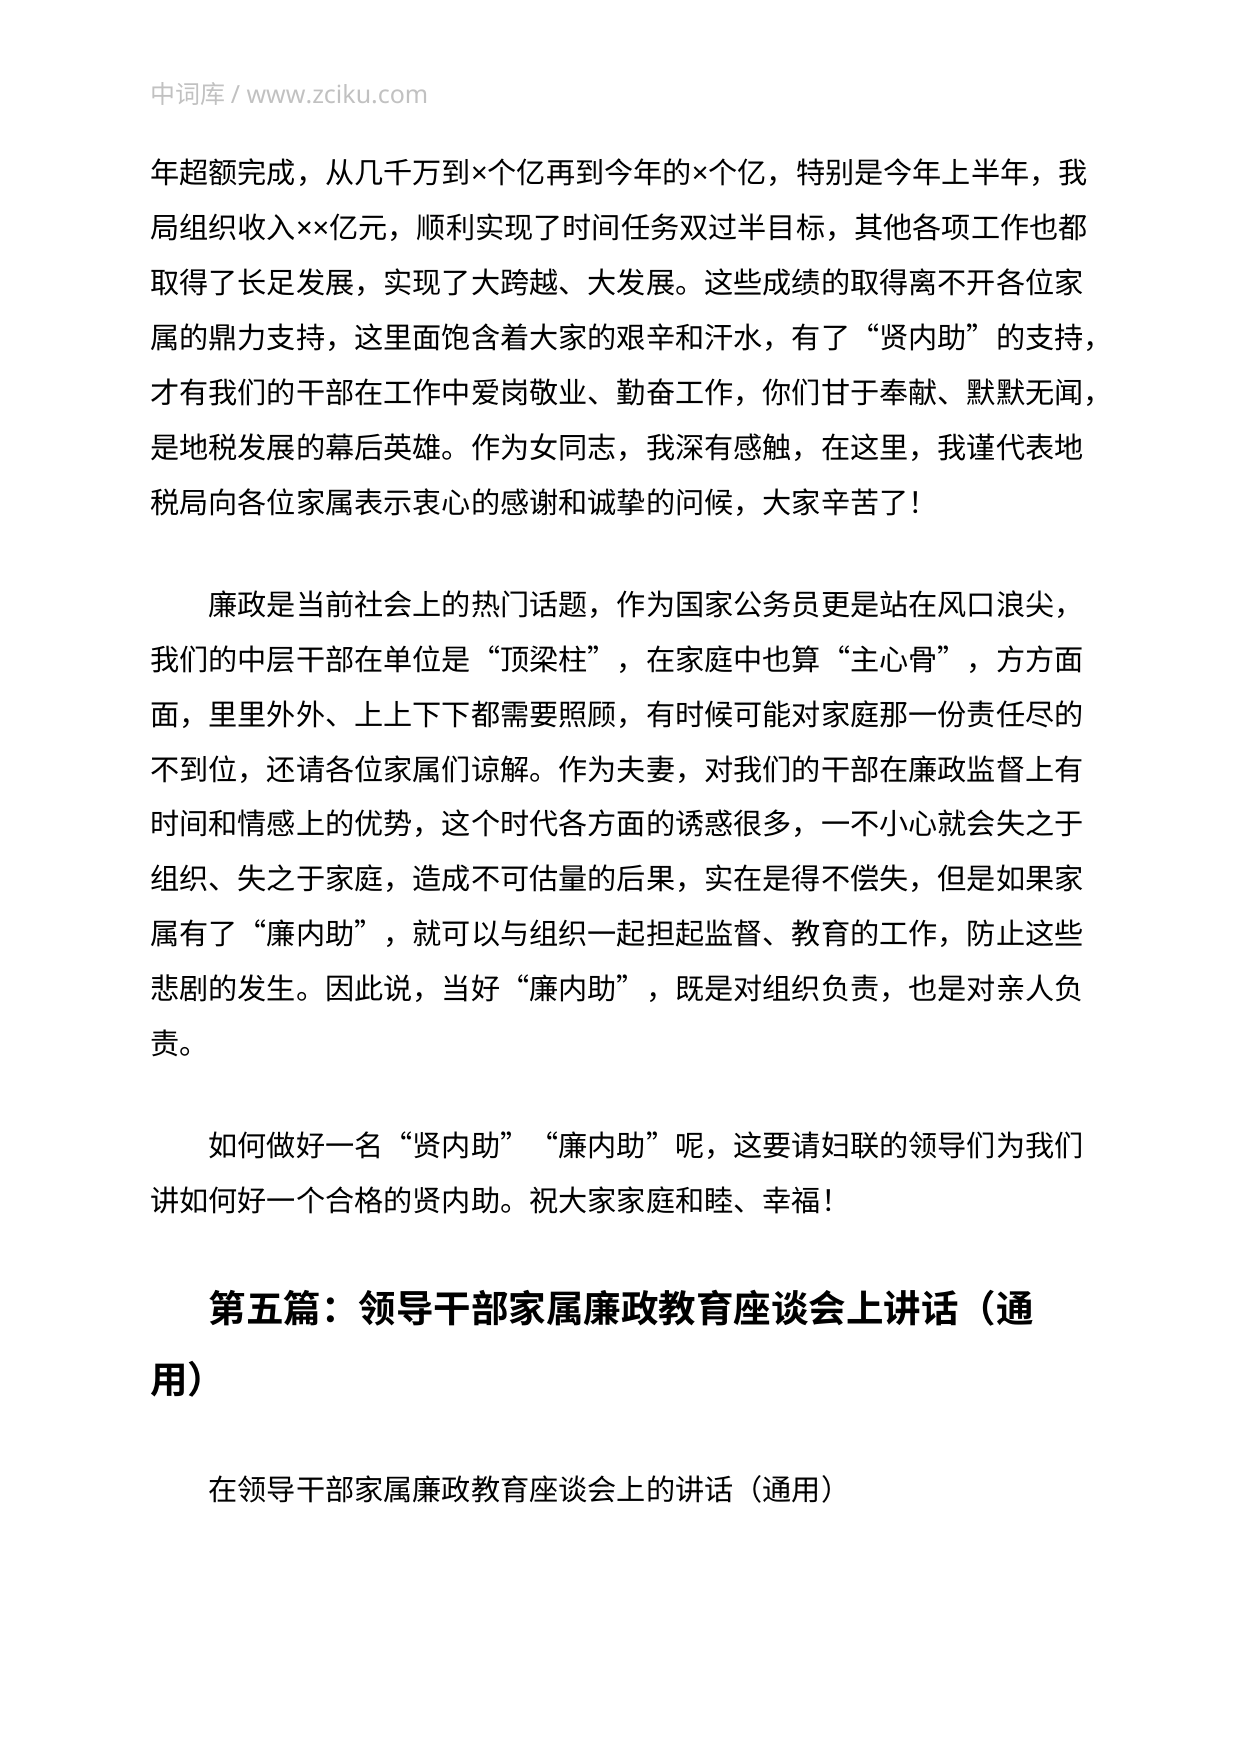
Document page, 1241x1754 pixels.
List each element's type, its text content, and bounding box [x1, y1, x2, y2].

text 廉政是当前社会上的热门话题，作为国家公务员更是站在风口浪尖，我们的中层干部在单位是“顶梁柱”，在家庭中也算“主心骨”，方方面面，里里外外、上上下下都需要照顾，有时候可能对家庭那一份责任尽的不到位，还请各位家属们谅解。作为夫妻，对我们的干部在廉政监督上有时间和情感上的优势，这个时代各方面的诱惑很多，一不小心就会失之于组织、失之于家庭，造成不可估量的后果，实在是得不偿失，但是如果家属有了“廉内助”，就可以与组织一起担起监督、教育的工作，防止这些悲剧的发生。因此说，当好“廉内助”，既是对组织负责，也是对亲人负责。 [150, 581, 1090, 1063]
text 如何做好一名“贤内助”“廉内助”呢，这要请妇联的领导们为我们讲如何好一个合格的贤内助。祝大家家庭和睦、幸福！ [150, 1122, 1090, 1219]
text 第五篇：领导干部家属廉政教育座谈会上讲话（通用） [150, 1279, 1090, 1404]
text 在领导干部家属廉政教育座谈会上的讲话（通用） [150, 1467, 1090, 1509]
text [150, 150, 1090, 522]
